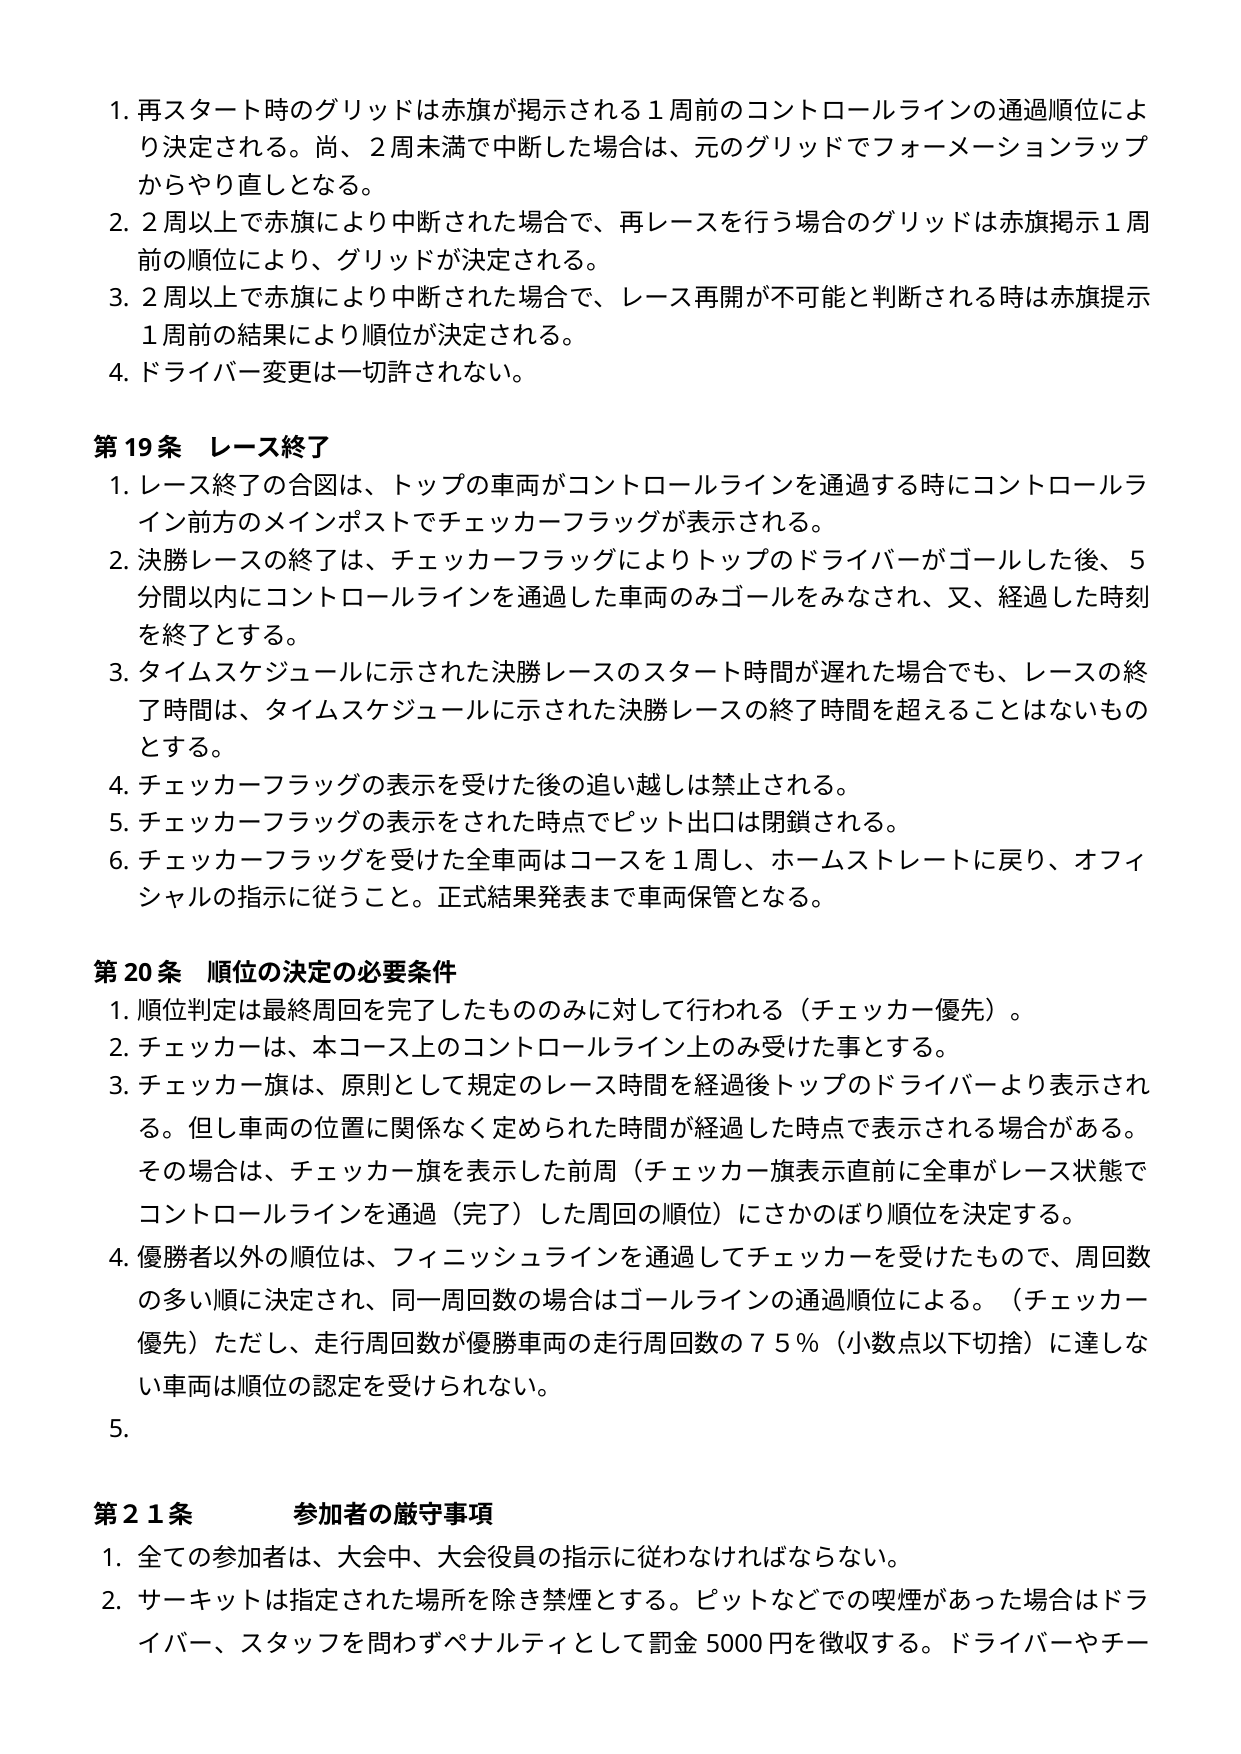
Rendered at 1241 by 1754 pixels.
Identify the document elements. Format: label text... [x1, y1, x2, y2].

text 第19条 レース終了 [94, 427, 1152, 464]
list 再スタート時のグリッドは赤旗が掲示される１周前のコントロールラインの通過順位により決定される。尚、２周未満で中断した場合は、元のグリッドでフォーメーションラップからやり直しとなる。 [108, 89, 1152, 202]
list ２周以上で赤旗により中断された場合で、レース再開が不可能と判断される時は赤旗提示１周前の結果により順位が決定される。 [108, 277, 1152, 352]
list 順位判定は最終周回を完了したもののみに対して行われる（チェッカー優先）。 [108, 989, 1152, 1027]
list ２周以上で赤旗により中断された場合で、再レースを行う場合のグリッドは赤旗掲示１周前の順位により、グリッドが決定される。 [108, 202, 1152, 277]
list 全ての参加者は、大会中、大会役員の指示に従わなければならない。 [101, 1537, 1152, 1575]
list チェッカーフラッグを受けた全車両はコースを１周し、ホームストレートに戻り、オフィシャルの指示に従うこと。正式結果発表まで車両保管となる。 [108, 839, 1152, 914]
list サーキットは指定された場所を除き禁煙とする。ピットなどでの喫煙があった場合はドライバー、スタッフを問わずペナルティとして罰金5000円を徴収する。ドライバーやチーム監督はスタッフおよび応援に来た者へ必ず喫煙場所について注意を徹底すること。 [101, 1580, 1152, 1661]
list チェッカーフラッグの表示をされた時点でピット出口は閉鎖される。 [108, 802, 1152, 839]
list チェッカーフラッグの表示を受けた後の追い越しは禁止される。 [108, 764, 1152, 802]
list 決勝レースの終了は、チェッカーフラッグによりトップのドライバーがゴールした後、５分間以内にコントロールラインを通過した車両のみゴールをみなされ、又、経過した時刻を終了とする。 [108, 539, 1152, 652]
list ドライバー変更は一切許されない。 [108, 352, 1152, 389]
list タイムスケジュールに示された決勝レースのスタート時間が遅れた場合でも、レースの終了時間は、タイムスケジュールに示された決勝レースの終了時間を超えることはないものとする。 [108, 652, 1152, 764]
list チェッカーは、本コース上のコントロールライン上のみ受けた事とする。 [108, 1027, 1152, 1064]
list 参加者の厳守事項 [94, 1494, 1152, 1532]
list チェッカー旗は、原則として規定のレース時間を経過後トップのドライバーより表示される。但し車両の位置に関係なく定められた時間が経過した時点で表示される場合がある。その場合は、チェッカー旗を表示した前周（チェッカー旗表示直前に全車がレース状態でコントロールラインを通過（完了）した周回の順位）にさかのぼり順位を決定する。 [108, 1064, 1152, 1231]
text 第20条 順位の決定の必要条件 [94, 952, 1152, 989]
list 優勝者以外の順位は、フィニッシュラインを通過してチェッカーを受けたもので、周回数の多い順に決定され、同一周回数の場合はゴールラインの通過順位による。（チェッカー優先）ただし、走行周回数が優勝車両の走行周回数の７５％（小数点以下切捨）に達しない車両は順位の認定を受けられない。 [108, 1237, 1152, 1404]
list レース終了の合図は、トップの車両がコントロールラインを通過する時にコントロールライン前方のメインポストでチェッカーフラッグが表示される。 [108, 464, 1152, 539]
